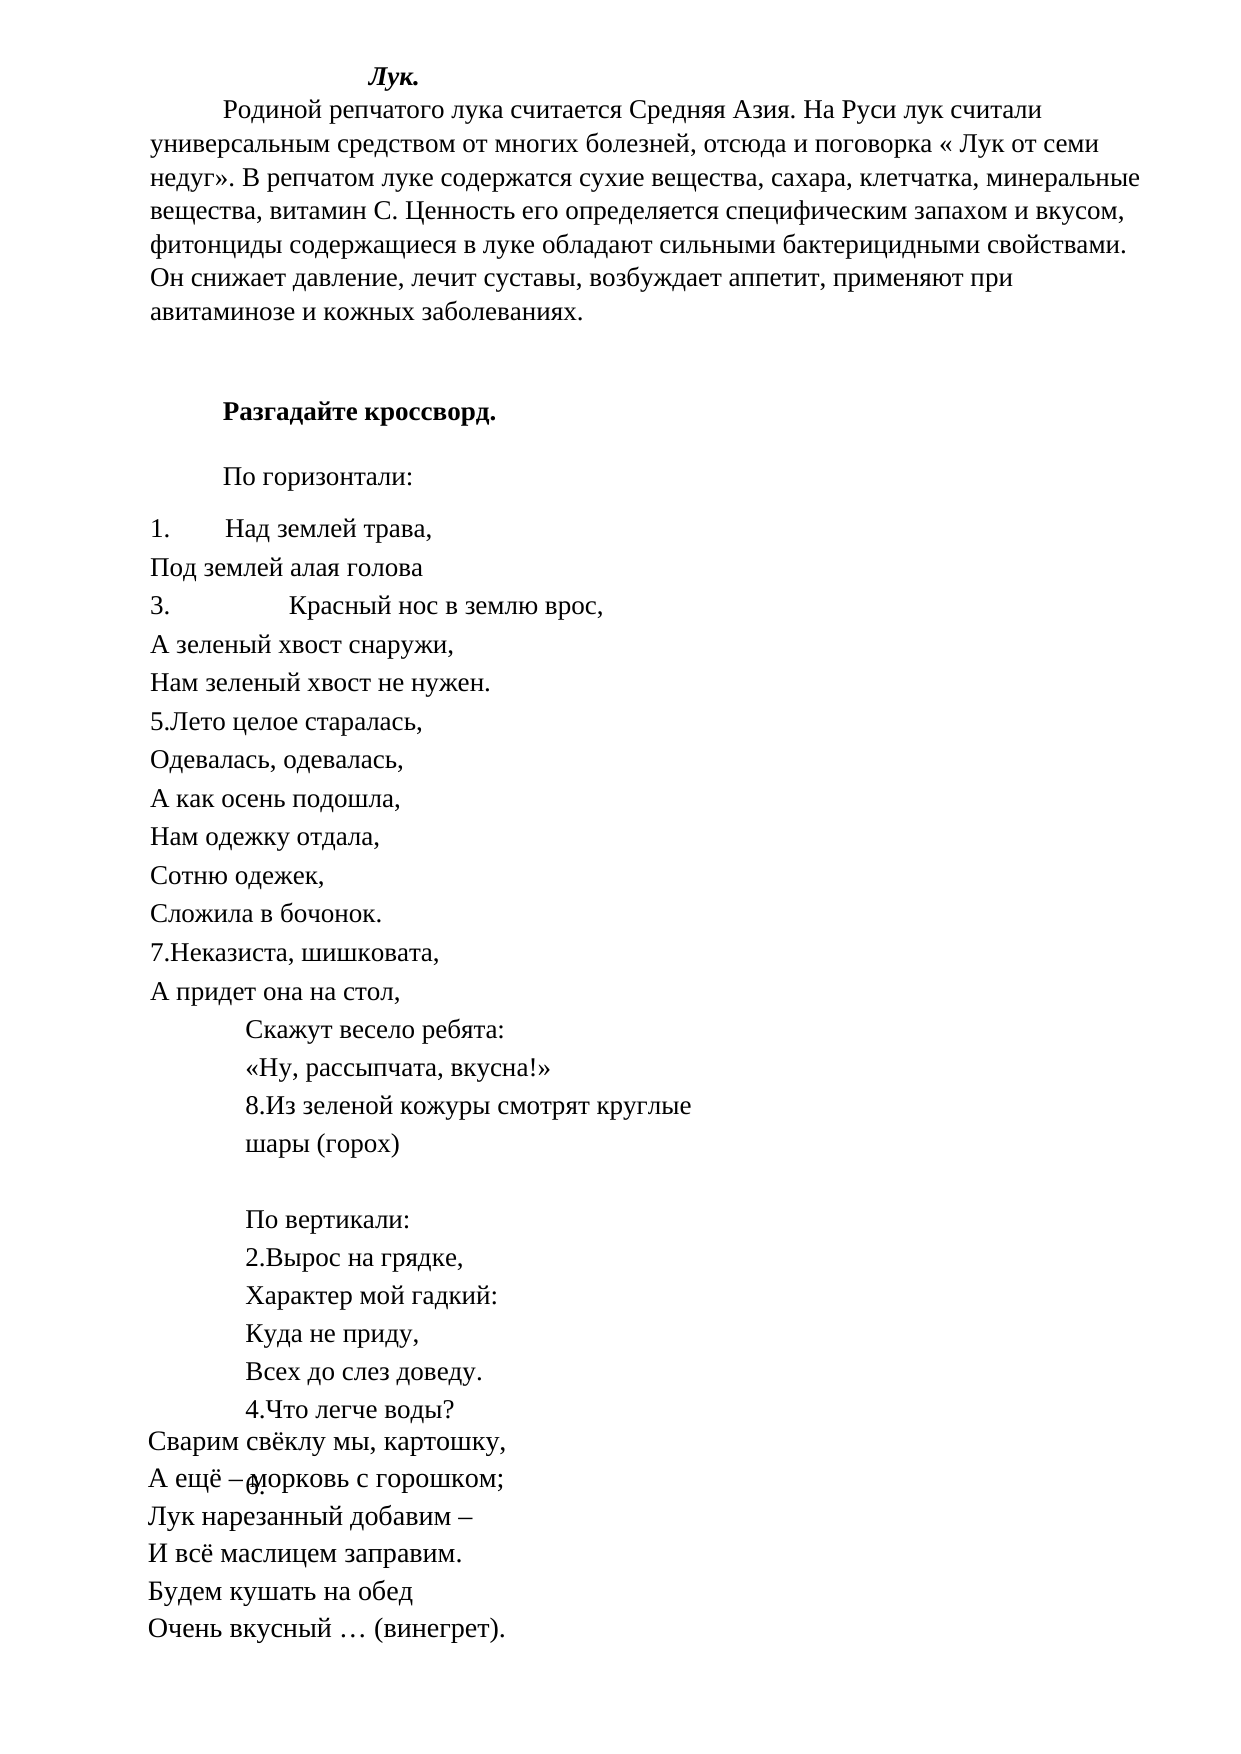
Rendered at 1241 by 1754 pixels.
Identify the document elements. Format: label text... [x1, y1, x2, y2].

text Сварим свёклу мы, картошку, А ещё – морковь с горошком; Лук нарезанный добавим – И всё маслицем заправим. Будем кушать на обед Очень вкусный … (винегрет). [148, 1420, 1181, 1645]
text 5.Лето целое старалась, [150, 699, 1181, 738]
text Всех до слез доведу. [245, 1350, 732, 1388]
text 6. [245, 1464, 732, 1502]
text Сотню одежек, [150, 853, 1181, 892]
text 8.Из зеленой кожуры смотрят круглые шары (горох) [245, 1084, 732, 1160]
text Скажут весело ребята: [245, 1008, 732, 1046]
text Характер мой гадкий: [245, 1274, 732, 1312]
text 2.Вырос на грядке, [245, 1236, 732, 1274]
text 4.Что легче воды? [245, 1388, 732, 1426]
text 7.Неказиста, шишковата, [150, 931, 1181, 969]
text Лук. [368, 59, 1181, 92]
text «Ну, рассыпчата, вкусна!» [245, 1046, 732, 1084]
text А зеленый хвост снаружи, [150, 622, 1181, 661]
text Сложила в бочонок. [150, 892, 1181, 931]
text Родиной репчатого лука считается Средняя Азия. На Руси лук считали универсальным средством от многих болезней, отсюда и поговорка « Лук от семи недуг». В репчатом луке содержатся сухие вещества, сахара, клетчатка, минеральные вещества, витамин С. Ценность его определяется специфическим запахом и вкусом, фитонциды содержащиеся в луке обладают сильными бактерицидными свойствами. Он снижает давление, лечит суставы, возбуждает аппетит, применяют при авитаминозе и кожных заболеваниях. [150, 92, 1156, 327]
text Разгадайте кроссворд. [150, 394, 1181, 428]
text По вертикали: [245, 1198, 732, 1236]
text А как осень подошла, [150, 776, 1181, 815]
text Нам одежку отдала, [150, 815, 1181, 853]
list Над землей трава, [150, 507, 1181, 545]
list Красный нос в землю врос, [150, 584, 1181, 622]
text Одевалась, одевалась, [150, 738, 1181, 776]
text Нам зеленый хвост не нужен. [150, 661, 1181, 699]
text Под землей алая голова [150, 545, 1181, 584]
text Куда не приду, [245, 1312, 732, 1350]
text А придет она на стол, [150, 969, 1181, 1008]
text По горизонтали: [150, 464, 1181, 491]
